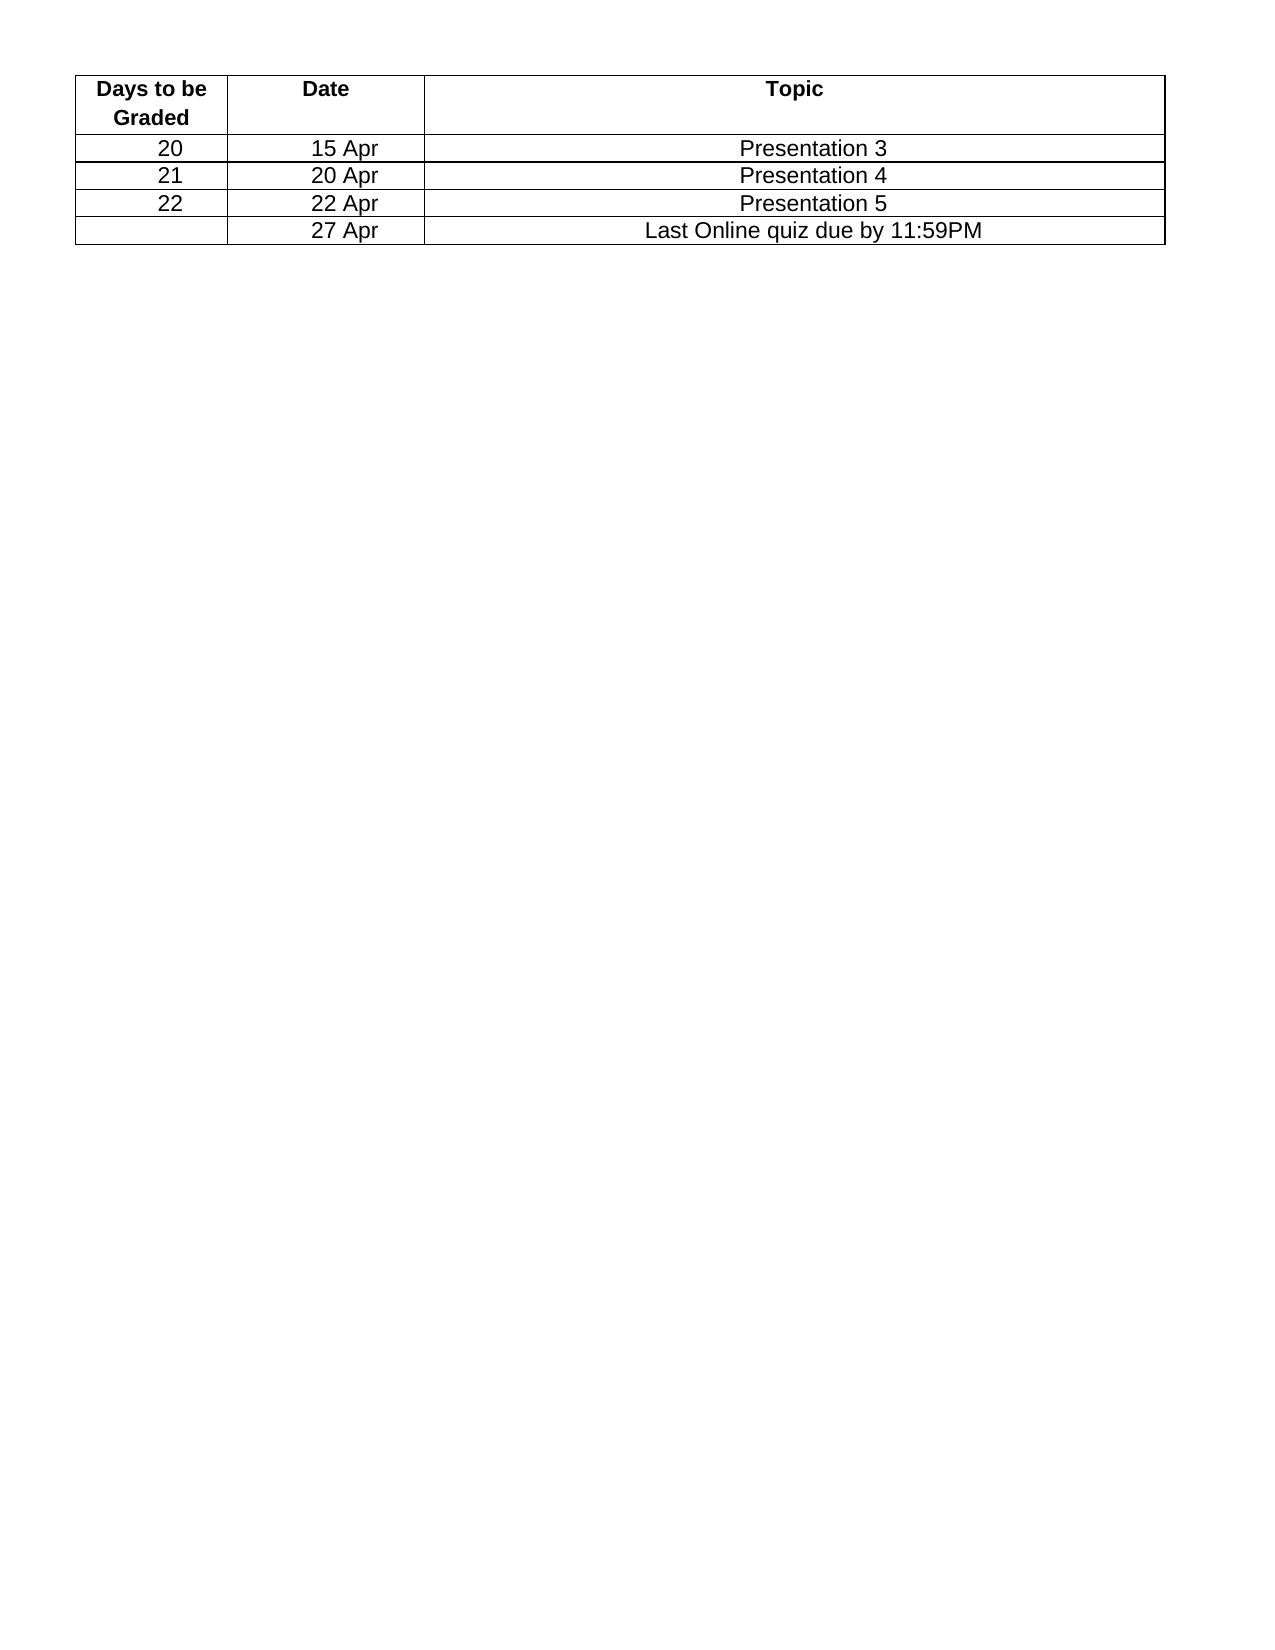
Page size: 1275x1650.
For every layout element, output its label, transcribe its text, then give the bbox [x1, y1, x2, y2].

table_cell Last Online quiz due by 11:59PM [425, 217, 1164, 244]
table_cell 22 Apr [228, 190, 424, 216]
table_cell 27 Apr [228, 217, 424, 244]
table_cell 20 [76, 135, 227, 161]
table_cell 20 Apr [228, 163, 424, 189]
table_header Days to be Graded [76, 76, 227, 134]
table_header Topic [425, 76, 1164, 134]
table_cell Presentation 4 [425, 163, 1164, 189]
table_cell 15 Apr [228, 135, 424, 161]
table_cell 21 [76, 163, 227, 189]
table_header Date [228, 76, 424, 134]
table_cell 22 [76, 190, 227, 216]
table_cell [76, 217, 227, 244]
table_cell Presentation 3 [425, 135, 1164, 161]
table_cell Presentation 5 [425, 190, 1164, 216]
